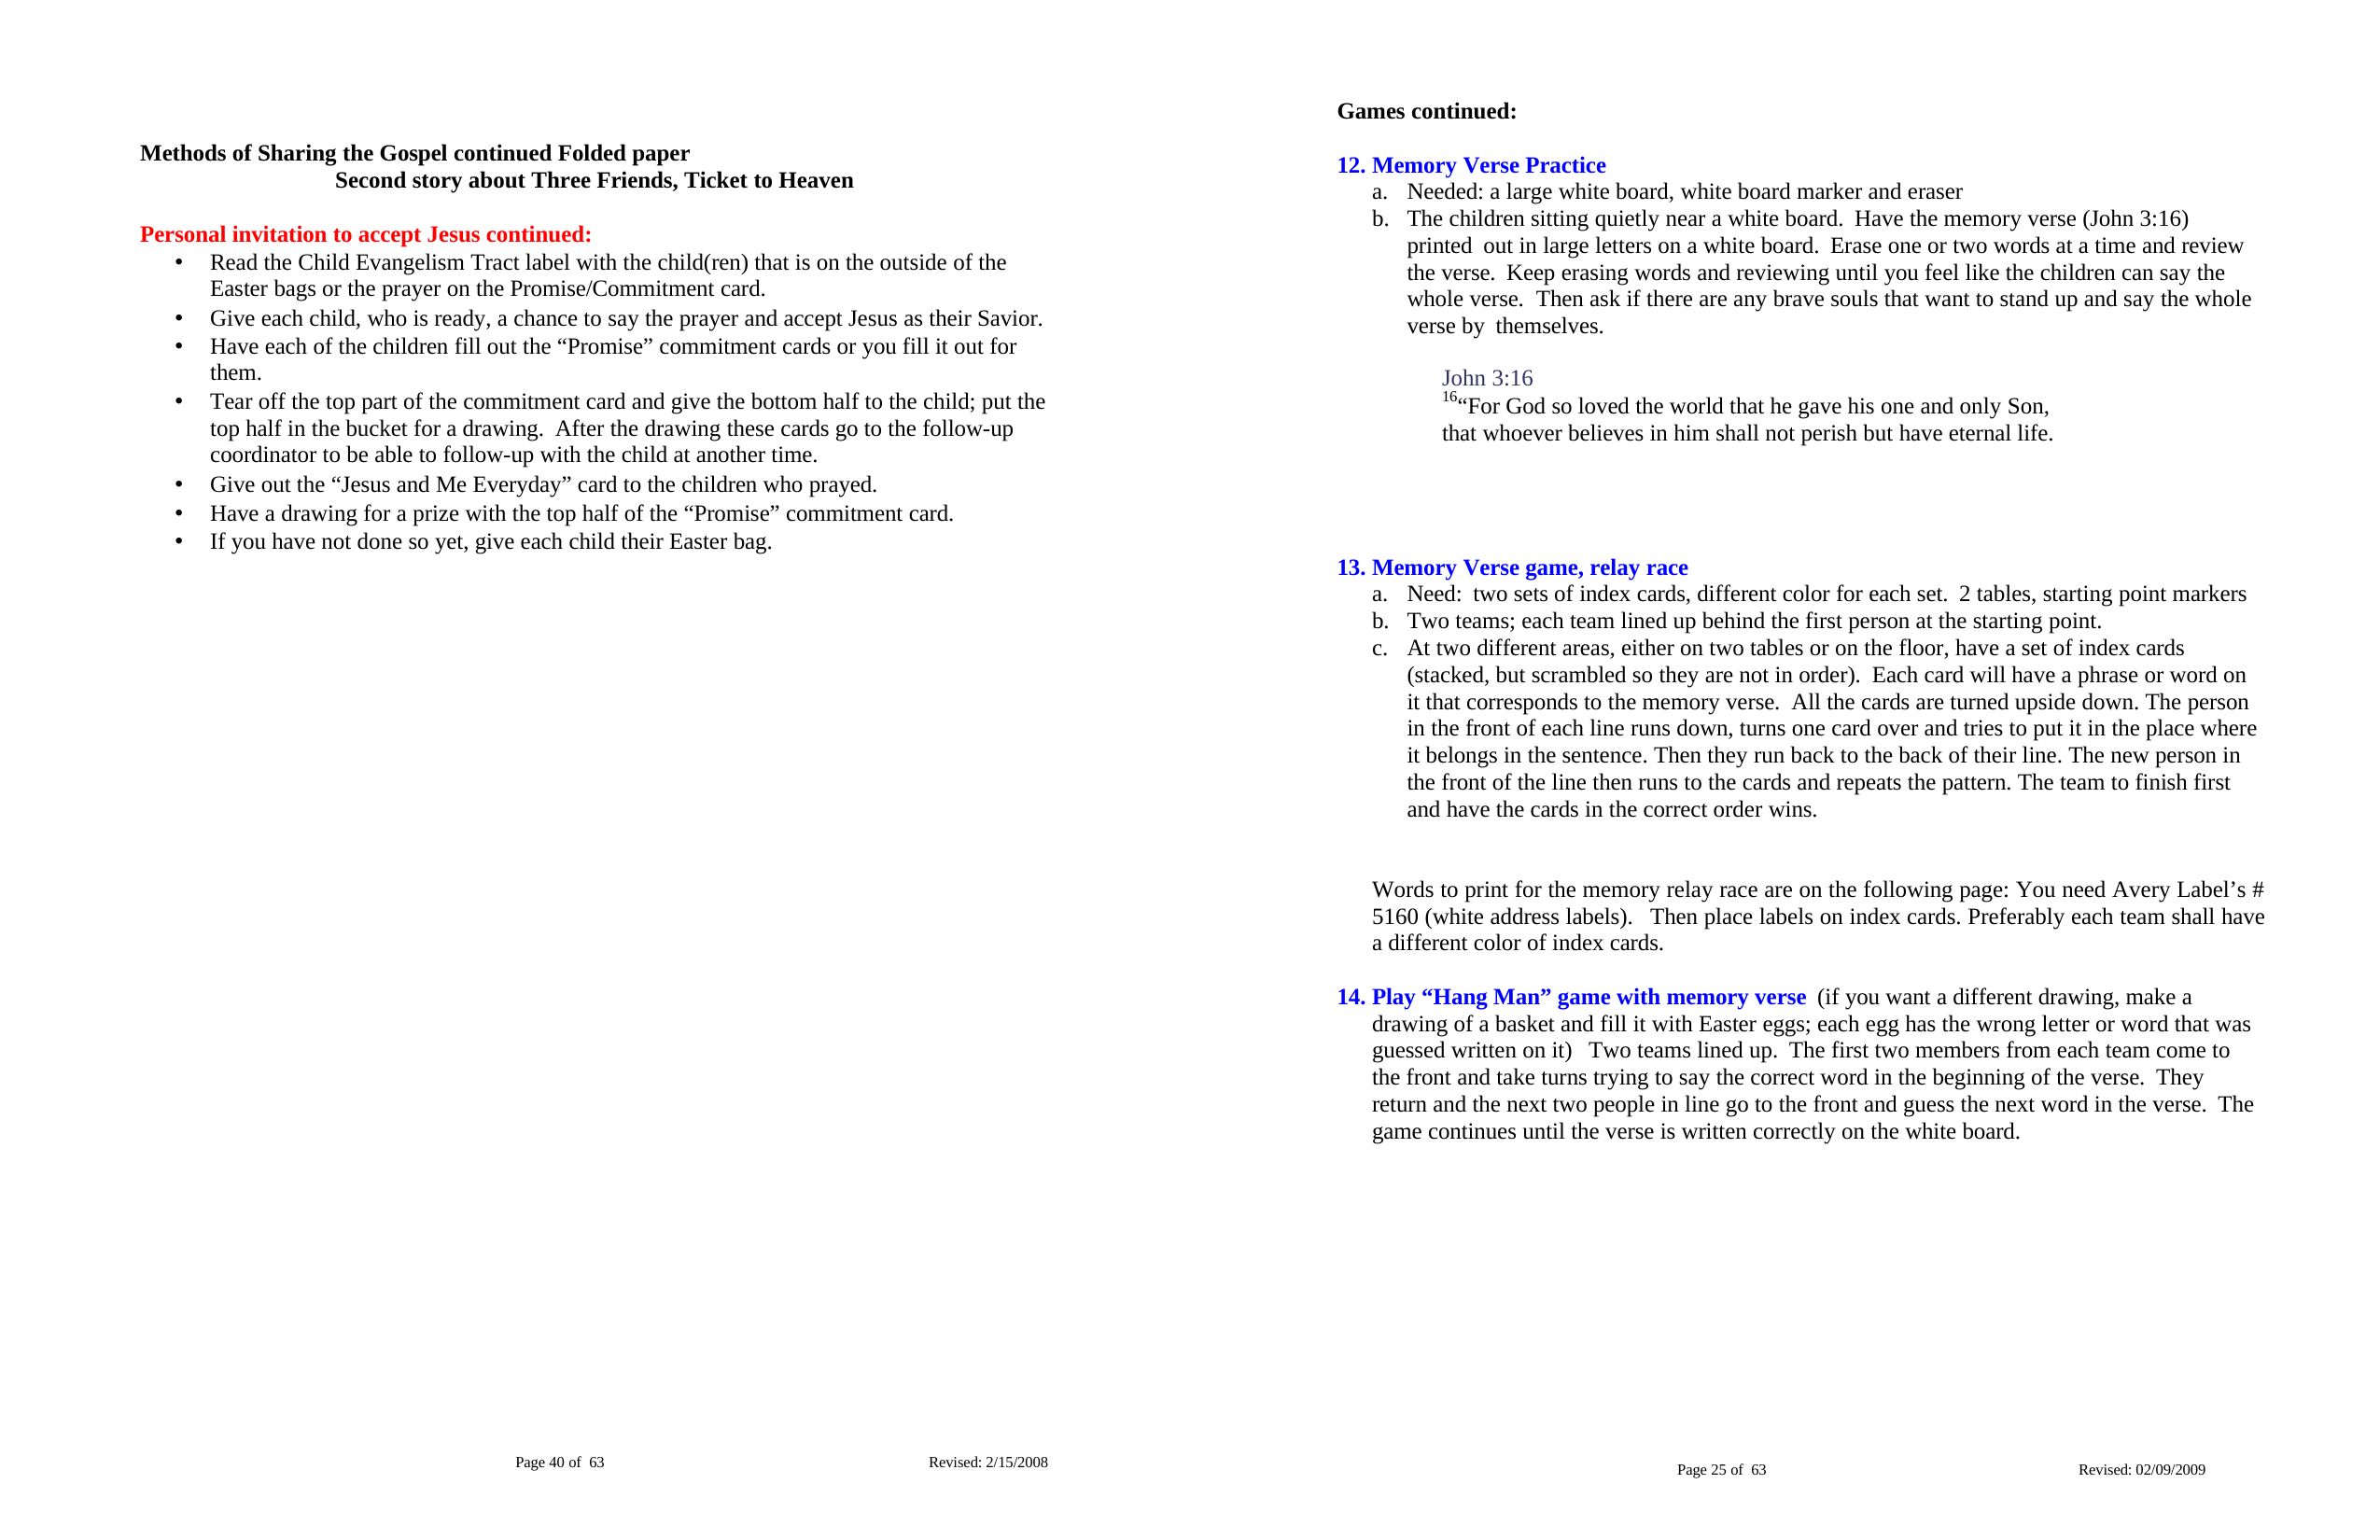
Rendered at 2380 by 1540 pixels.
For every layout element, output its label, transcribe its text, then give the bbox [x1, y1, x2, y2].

text Second story about Three Friends, Ticket to Heaven [140, 166, 1048, 193]
list Memory Verse Practice [1337, 151, 2276, 178]
list The children sitting quietly near a white board. Have the memory verse (John 3:16) printed out in large letters on a white board. Erase one or two words at a time and review the verse. Keep erasing words and reviewing until you feel like the children can say the whole verse. Then ask if there are any brave souls that want to stand up and say the whole verse by themselves. [1372, 204, 2258, 339]
subtitle Memory Verse game, relay race [1337, 553, 2276, 581]
list Read the Child Evangelism Tract label with the child(ren) that is on the outside of the Easter bags or the prayer on the Promise/Commitment card. [175, 249, 1010, 302]
list Give each child, who is ready, a chance to say the prayer and accept Jesus as their Savior. [175, 303, 1048, 332]
list Need: two sets of index cards, different color for each set. 2 tables, starting point markers [1372, 581, 2276, 608]
list Two teams; each team lined up behind the first person at the starting point. [1372, 608, 2276, 634]
text Page 40 of 63 Revised: 2/15/2008 [515, 1453, 1050, 1471]
subtitle Games continued: [1337, 97, 2276, 124]
list Have a drawing for a prize with the top half of the “Promise” commitment card. [175, 498, 1048, 526]
list If you have not done so yet, give each child their Easter bag. [175, 526, 1048, 555]
text Page 25 of 63 Revised: 02/09/2009 [1677, 1461, 2276, 1478]
list Play “Hang Man” game with memory verse (if you want a different drawing, make a drawing of a basket and fill it with Easter eggs; each egg has the wrong letter or word that was guessed written on it) Two teams lined up. The first two members from each team come to the front and take turns trying to say the correct word in the beginning of the verse. They return and the next two people in line go to the front and guess the next word in the verse. The game continues until the verse is written correctly on the white board. [1337, 983, 2258, 1144]
text Personal invitation to accept Jesus continued: [140, 220, 1048, 246]
text 16“For God so loved the world that he gave his one and only Son, that whoever believes in him shall not perish but have eternal life. [1442, 393, 2076, 446]
list Tear off the top part of the commitment card and give the bottom half to the child; put the top half in the bucket for a drawing. After the drawing these cards go to the follow-up coordinator to be able to follow-up with the child at another time. [175, 387, 1048, 469]
text Words to print for the memory relay race are on the following page: You need Avery Label’s # 5160 (white address labels). Then place labels on index cards. Preferably each team shall have a different color of index cards. [1372, 875, 2265, 956]
list Give out the “Jesus and Me Everyday” card to the children who prayed. [175, 469, 1048, 498]
list Needed: a large white board, white board marker and eraser [1372, 178, 2276, 204]
subtitle Methods of Sharing the Gospel continued Folded paper [140, 139, 1048, 166]
list Have each of the children fill out the “Promise” commitment cards or you fill it out for them. [175, 332, 1021, 385]
list At two different areas, either on two tables or on the floor, have a set of index cards (stacked, but scrambled so they are not in order). Each card will have a phrase or word on it that corresponds to the memory verse. All the cards are turned upside down. The person in the front of each line runs down, turns one card over and tries to put it in the place where it belongs in the sentence. Then they run back to the back of their line. The new person in the front of the line then runs to the cards and repeats the pattern. The team to finish first and have the cards in the correct order wins. [1372, 634, 2258, 822]
text John 3:16 [1442, 366, 2276, 390]
